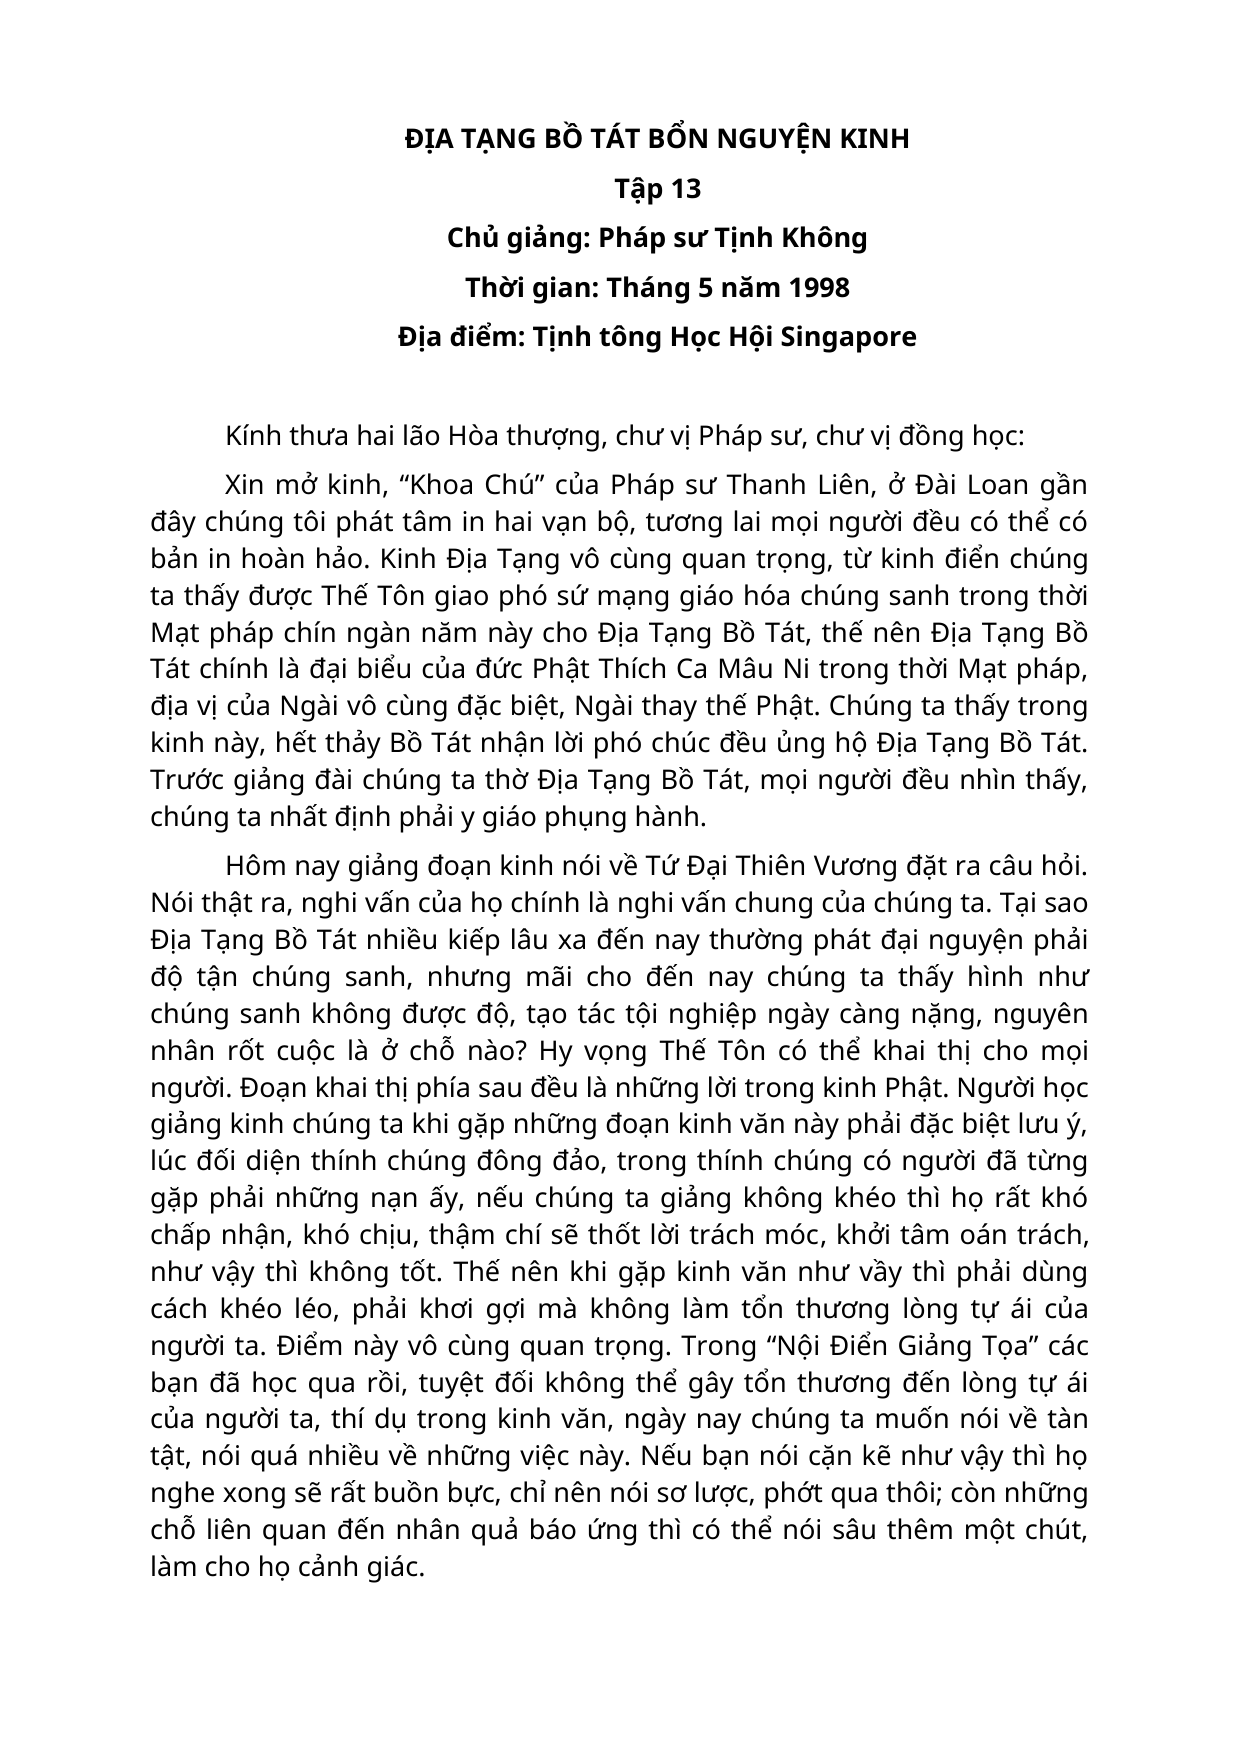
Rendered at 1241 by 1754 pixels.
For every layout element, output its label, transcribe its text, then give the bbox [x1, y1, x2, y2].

text ĐỊA TẠNG BỒ TÁT BỔN NGUYỆN KINH [150, 120, 1090, 157]
text Hôm nay giảng đoạn kinh nói về Tứ Đại Thiên Vương đặt ra câu hỏi. Nói thật ra, nghi vấn của họ chính là nghi vấn chung của chúng ta. Tại sao Địa Tạng Bồ Tát nhiều kiếp lâu xa đến nay thường phát đại nguyện phải độ tận chúng sanh, nhưng mãi cho đến nay chúng ta thấy hình như chúng sanh không được độ, tạo tác tội nghiệp ngày càng nặng, nguyên nhân rốt cuộc là ở chỗ nào? Hy vọng Thế Tôn có thể khai thị cho mọi người. Đoạn khai thị phía sau đều là những lời trong kinh Phật. Người học giảng kinh chúng ta khi gặp những đoạn kinh văn này phải đặc biệt lưu ý, lúc đối diện thính chúng đông đảo, trong thính chúng có người đã từng gặp phải những nạn ấy, nếu chúng ta giảng không khéo thì họ rất khó chấp nhận, khó chịu, thậm chí sẽ thốt lời trách móc, khởi tâm oán trách, như vậy thì không tốt. Thế nên khi gặp kinh văn như vầy thì phải dùng cách khéo léo, phải khơi gợi mà không làm tổn thương lòng tự ái của người ta. Ðiểm này vô cùng quan trọng. Trong “Nội Ðiển Giảng Tọa” các bạn đã học qua rồi, tuyệt đối không thể gây tổn thương đến lòng tự ái của người ta, thí dụ trong kinh văn, ngày nay chúng ta muốn nói về tàn tật, nói quá nhiều về những việc này. Nếu bạn nói cặn kẽ như vậy thì họ nghe xong sẽ rất buồn bực, chỉ nên nói sơ lược, phớt qua thôi; còn những chỗ liên quan đến nhân quả báo ứng thì có thể nói sâu thêm một chút, làm cho họ cảnh giác. [150, 847, 1090, 1584]
text Tập 13 [150, 169, 1090, 206]
text Xin mở kinh, “Khoa Chú” của Pháp sư Thanh Liên, ở Đài Loan gần đây chúng tôi phát tâm in hai vạn bộ, tương lai mọi người đều có thể có bản in hoàn hảo. Kinh Địa Tạng vô cùng quan trọng, từ kinh điển chúng ta thấy được Thế Tôn giao phó sứ mạng giáo hóa chúng sanh trong thời Mạt pháp chín ngàn năm này cho Địa Tạng Bồ Tát, thế nên Địa Tạng Bồ Tát chính là đại biểu của đức Phật Thích Ca Mâu Ni trong thời Mạt pháp, địa vị của Ngài vô cùng đặc biệt, Ngài thay thế Phật. Chúng ta thấy trong kinh này, hết thảy Bồ Tát nhận lời phó chúc đều ủng hộ Địa Tạng Bồ Tát. Trước giảng đài chúng ta thờ Địa Tạng Bồ Tát, mọi người đều nhìn thấy, chúng ta nhất định phải y giáo phụng hành. [150, 466, 1090, 834]
text Thời gian: Tháng 5 năm 1998 [150, 268, 1090, 305]
text Chủ giảng: Pháp sư Tịnh Không [150, 219, 1090, 256]
text Địa điểm: Tịnh tông Học Hội Singapore [150, 317, 1090, 354]
text Kính thưa hai lão Hòa thượng, chư vị Pháp sư, chư vị đồng học: [150, 416, 1090, 453]
